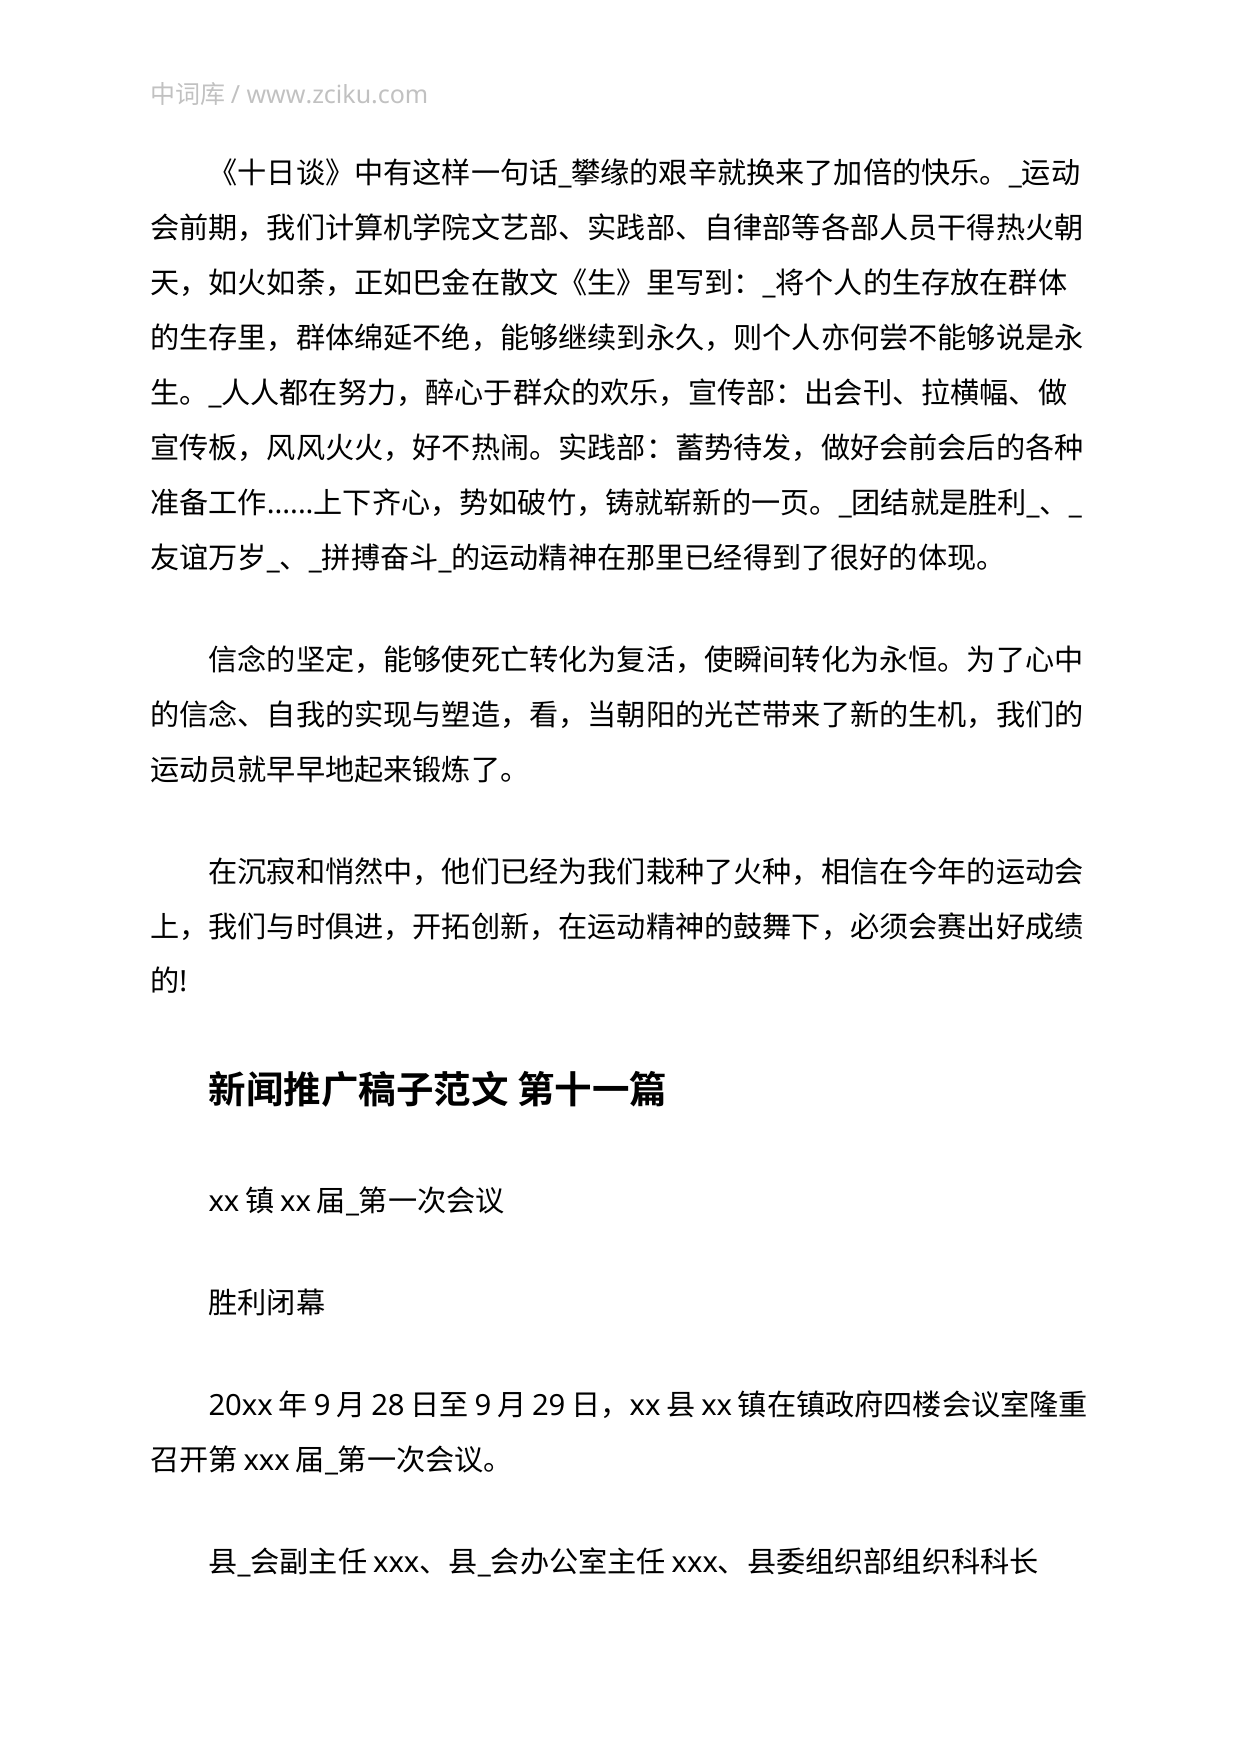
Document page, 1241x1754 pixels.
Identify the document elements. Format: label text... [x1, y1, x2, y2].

text 新闻推广稿子范文 第十一篇 [150, 1060, 1090, 1114]
text 20xx年9月28日至9月29日，xx县xx镇在镇政府四楼会议室隆重召开第xxx届_第一次会议。 [150, 1381, 1090, 1478]
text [150, 1538, 1090, 1581]
text 胜利闭幕 [150, 1279, 1090, 1322]
text 在沉寂和悄然中，他们已经为我们栽种了火种，相信在今年的运动会上，我们与时俱进，开拓创新，在运动精神的鼓舞下，必须会赛出好成绩的! [150, 848, 1090, 1000]
text 信念的坚定，能够使死亡转化为复活，使瞬间转化为永恒。为了心中的信念、自我的实现与塑造，看，当朝阳的光芒带来了新的生机，我们的运动员就早早地起来锻炼了。 [150, 637, 1090, 789]
text 《十日谈》中有这样一句话_攀缘的艰辛就换来了加倍的快乐。_运动会前期，我们计算机学院文艺部、实践部、自律部等各部人员干得热火朝天，如火如荼，正如巴金在散文《生》里写到：_将个人的生存放在群体的生存里，群体绵延不绝，能够继续到永久，则个人亦何尝不能够说是永生。_人人都在努力，醉心于群众的欢乐，宣传部：出会刊、拉横幅、做宣传板，风风火火，好不热闹。实践部：蓄势待发，做好会前会后的各种准备工作......上下齐心，势如破竹，铸就崭新的一页。_团结就是胜利_、_友谊万岁_、_拼搏奋斗_的运动精神在那里已经得到了很好的体现。 [150, 150, 1090, 577]
text xx镇xx届_第一次会议 [150, 1177, 1090, 1220]
